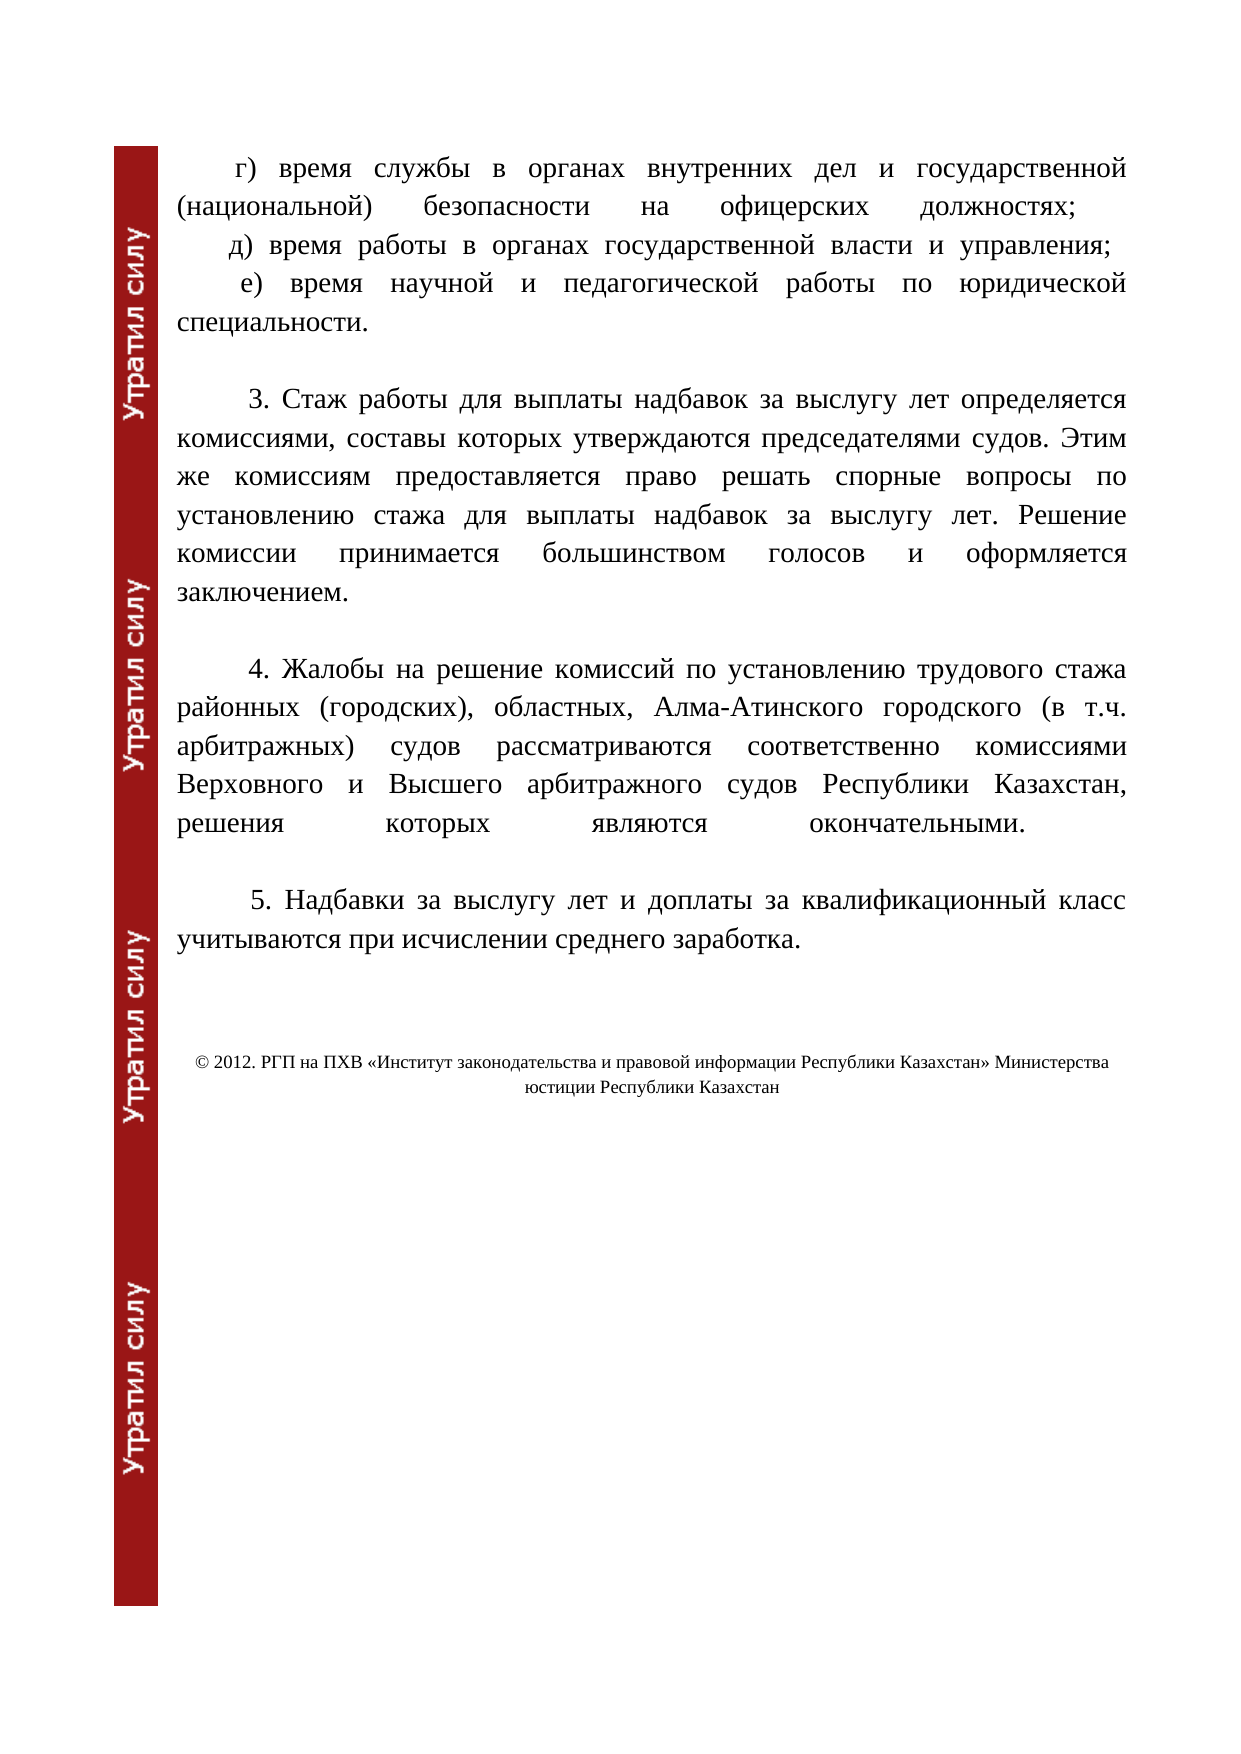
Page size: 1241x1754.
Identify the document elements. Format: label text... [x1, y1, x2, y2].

picture [114, 954, 158, 1051]
picture [114, 1097, 158, 1606]
picture [114, 877, 158, 882]
text 5. Надбавки за выслугу лет и доплаты за квалификационный класс учитываются при исчислении среднего заработка. [112, 882, 1128, 954]
text 4. Жалобы на решение комиссий по установлению трудового стажа районных (городских), областных, Алма-Атинского городского (в т.ч. арбитражных) судов рассматриваются соответственно комиссиями Верховного и Высшего арбитражного судов Республики Казахстан, решения которых являются окончательными. [112, 651, 1128, 877]
picture [114, 376, 158, 381]
picture [114, 146, 158, 150]
text 3. Стаж работы для выплаты надбавок за выслугу лет определяется комиссиями, составы которых утверждаются председателями судов. Этим же комиссиям предоставляется право решать спорные вопросы по установлению стажа для выплаты надбавок за выслугу лет. Решение комиссии принимается большинством голосов и оформляется заключением. [112, 381, 1128, 646]
picture [114, 646, 158, 651]
text © 2012. РГП на ПХВ «Институт законодательства и правовой информации Республики Казахстан» Министерства юстиции Республики Казахстан [112, 1051, 1128, 1097]
